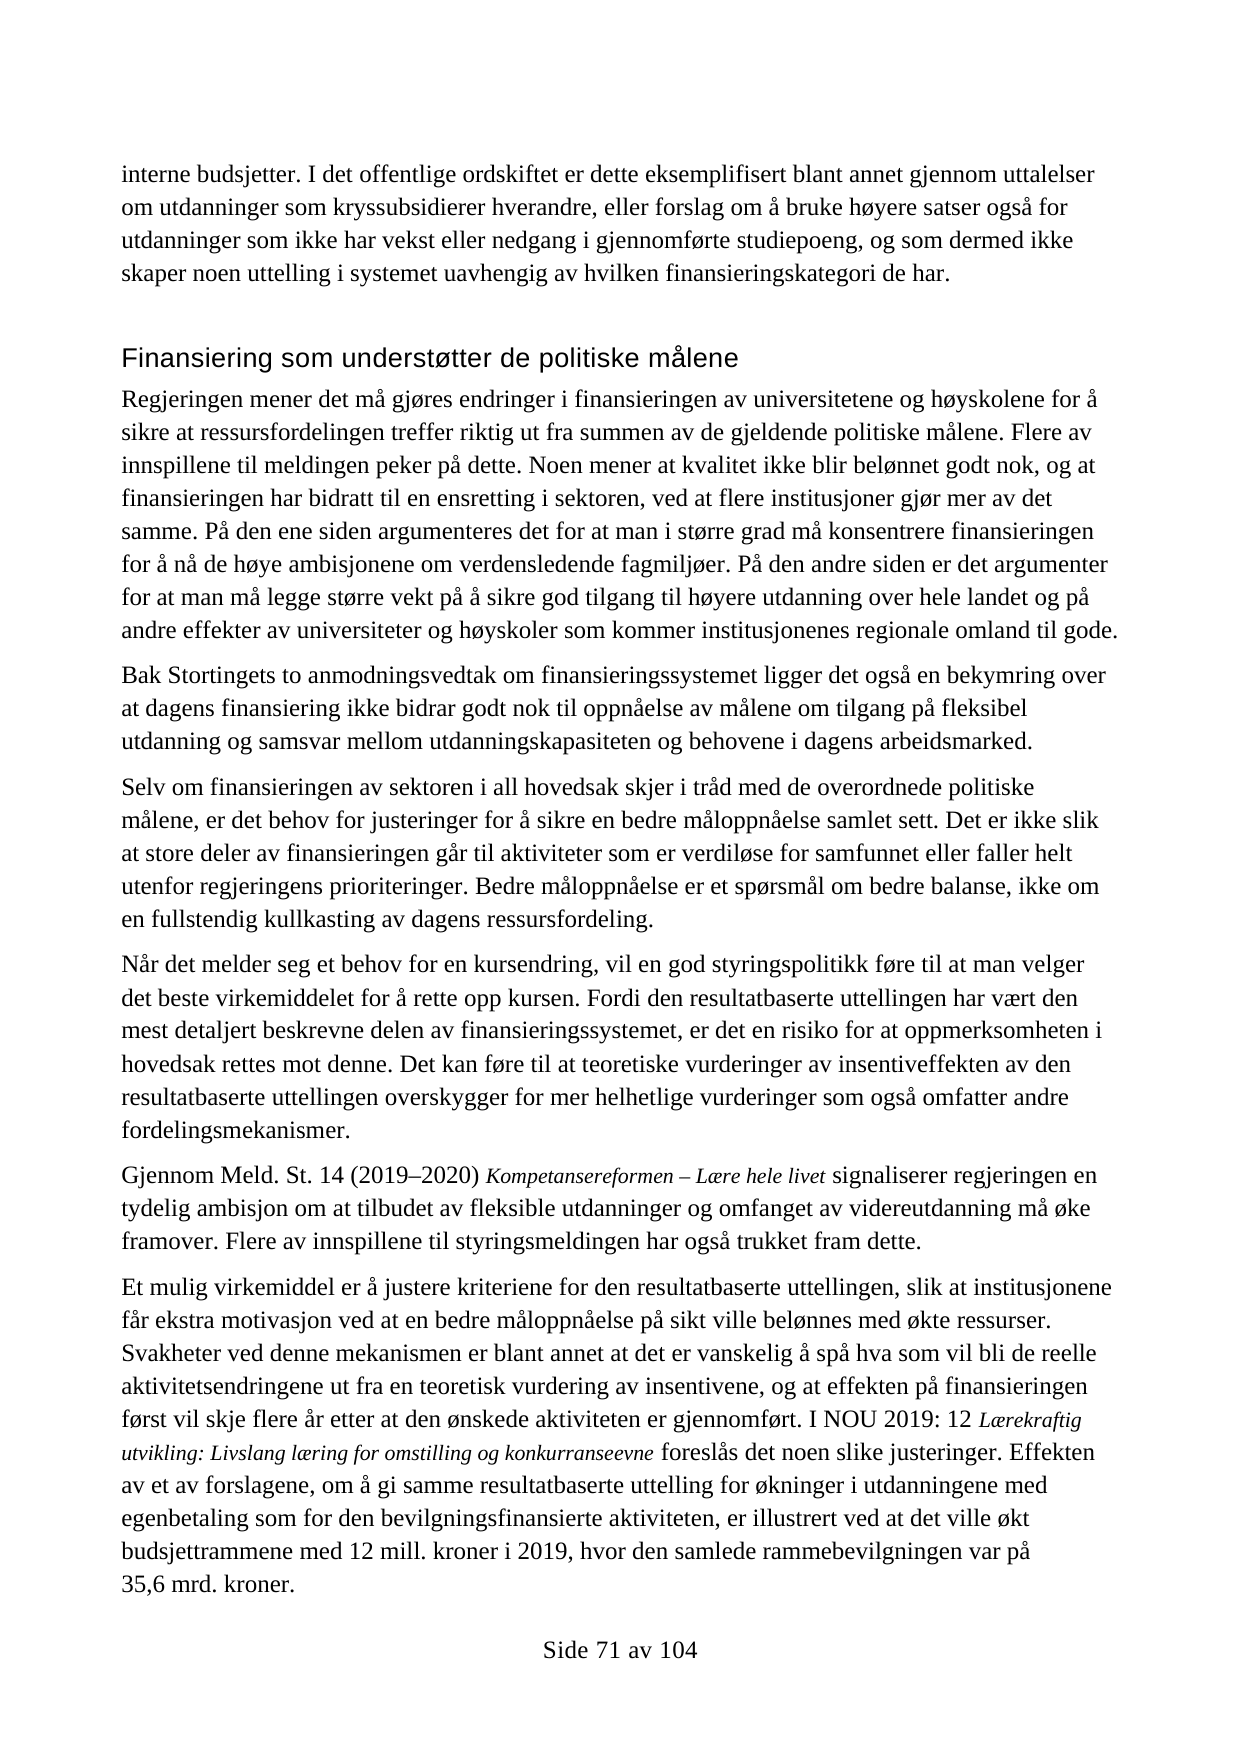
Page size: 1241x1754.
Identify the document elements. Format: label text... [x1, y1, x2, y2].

text Selv om finansieringen av sektoren i all hovedsak skjer i tråd med de overordnede politiske målene, er det behov for justeringer for å sikre en bedre måloppnåelse samlet sett. Det er ikke slik at store deler av finansieringen går til aktiviteter som er verdiløse for samfunnet eller faller helt utenfor regjeringens prioriteringer. Bedre måloppnåelse er et spørsmål om bedre balanse, ikke om en fullstendig kullkasting av dagens ressursfordeling. [121, 772, 1119, 933]
text Regjeringen mener det må gjøres endringer i finansieringen av universitetene og høyskolene for å sikre at ressursfordelingen treffer riktig ut fra summen av de gjeldende politiske målene. Flere av innspillene til meldingen peker på dette. Noen mener at kvalitet ikke blir belønnet godt nok, og at finansieringen har bidratt til en ensretting i sektoren, ved at flere institusjoner gjør mer av det samme. På den ene siden argumenteres det for at man i større grad må konsentrere finansieringen for å nå de høye ambisjonene om verdensledende fagmiljøer. På den andre siden er det argumenter for at man må legge større vekt på å sikre god tilgang til høyere utdanning over hele landet og på andre effekter av universiteter og høyskoler som kommer institusjonenes regionale omland til gode. [121, 384, 1119, 644]
text Når det melder seg et behov for en kursendring, vil en god styringspolitikk føre til at man velger det beste virkemiddelet for å rette opp kursen. Fordi den resultatbaserte uttellingen har vært den mest detaljert beskrevne delen av finansieringssystemet, er det en risiko for at oppmerksomheten i hovedsak rettes mot denne. Det kan føre til at teoretiske vurderinger av insentiveffekten av den resultatbaserte uttellingen overskygger for mer helhetlige vurderinger som også omfatter andre fordelingsmekanismer. [121, 949, 1119, 1143]
text Finansiering som understøtter de politiske målene [121, 342, 1119, 373]
text Gjennom Meld. St. 14 (2019–2020) Kompetansereformen – Lære hele livet signaliserer regjeringen en tydelig ambisjon om at tilbudet av fleksible utdanninger og omfanget av videreutdanning må øke framover. Flere av innspillene til styringsmeldingen har også trukket fram dette. [121, 1160, 1119, 1255]
text Et mulig virkemiddel er å justere kriteriene for den resultatbaserte uttellingen, slik at institusjonene får ekstra motivasjon ved at en bedre måloppnåelse på sikt ville belønnes med økte ressurser. Svakheter ved denne mekanismen er blant annet at det er vanskelig å spå hva som vil bli de reelle aktivitetsendringene ut fra en teoretisk vurdering av insentivene, og at effekten på finansieringen først vil skje flere år etter at den ønskede aktiviteten er gjennomført. I NOU 2019: 12 Lærekraftig utvikling: Livslang læring for omstilling og konkurranseevne foreslås det noen slike justeringer. Effekten av et av forslagene, om å gi samme resultatbaserte uttelling for økninger i utdanningene med egenbetaling som for den bevilgningsfinansierte aktiviteten, er illustrert ved at det ville økt budsjettrammene med 12 mill. kroner i 2019, hvor den samlede rammebevilgningen var på 35,6 mrd. kroner. [121, 1272, 1119, 1598]
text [121, 159, 1119, 287]
text Bak Stortingets to anmodningsvedtak om finansieringssystemet ligger det også en bekymring over at dagens finansiering ikke bidrar godt nok til oppnåelse av målene om tilgang på fleksibel utdanning og samsvar mellom utdanningskapasiteten og behovene i dagens arbeidsmarked. [121, 660, 1119, 755]
